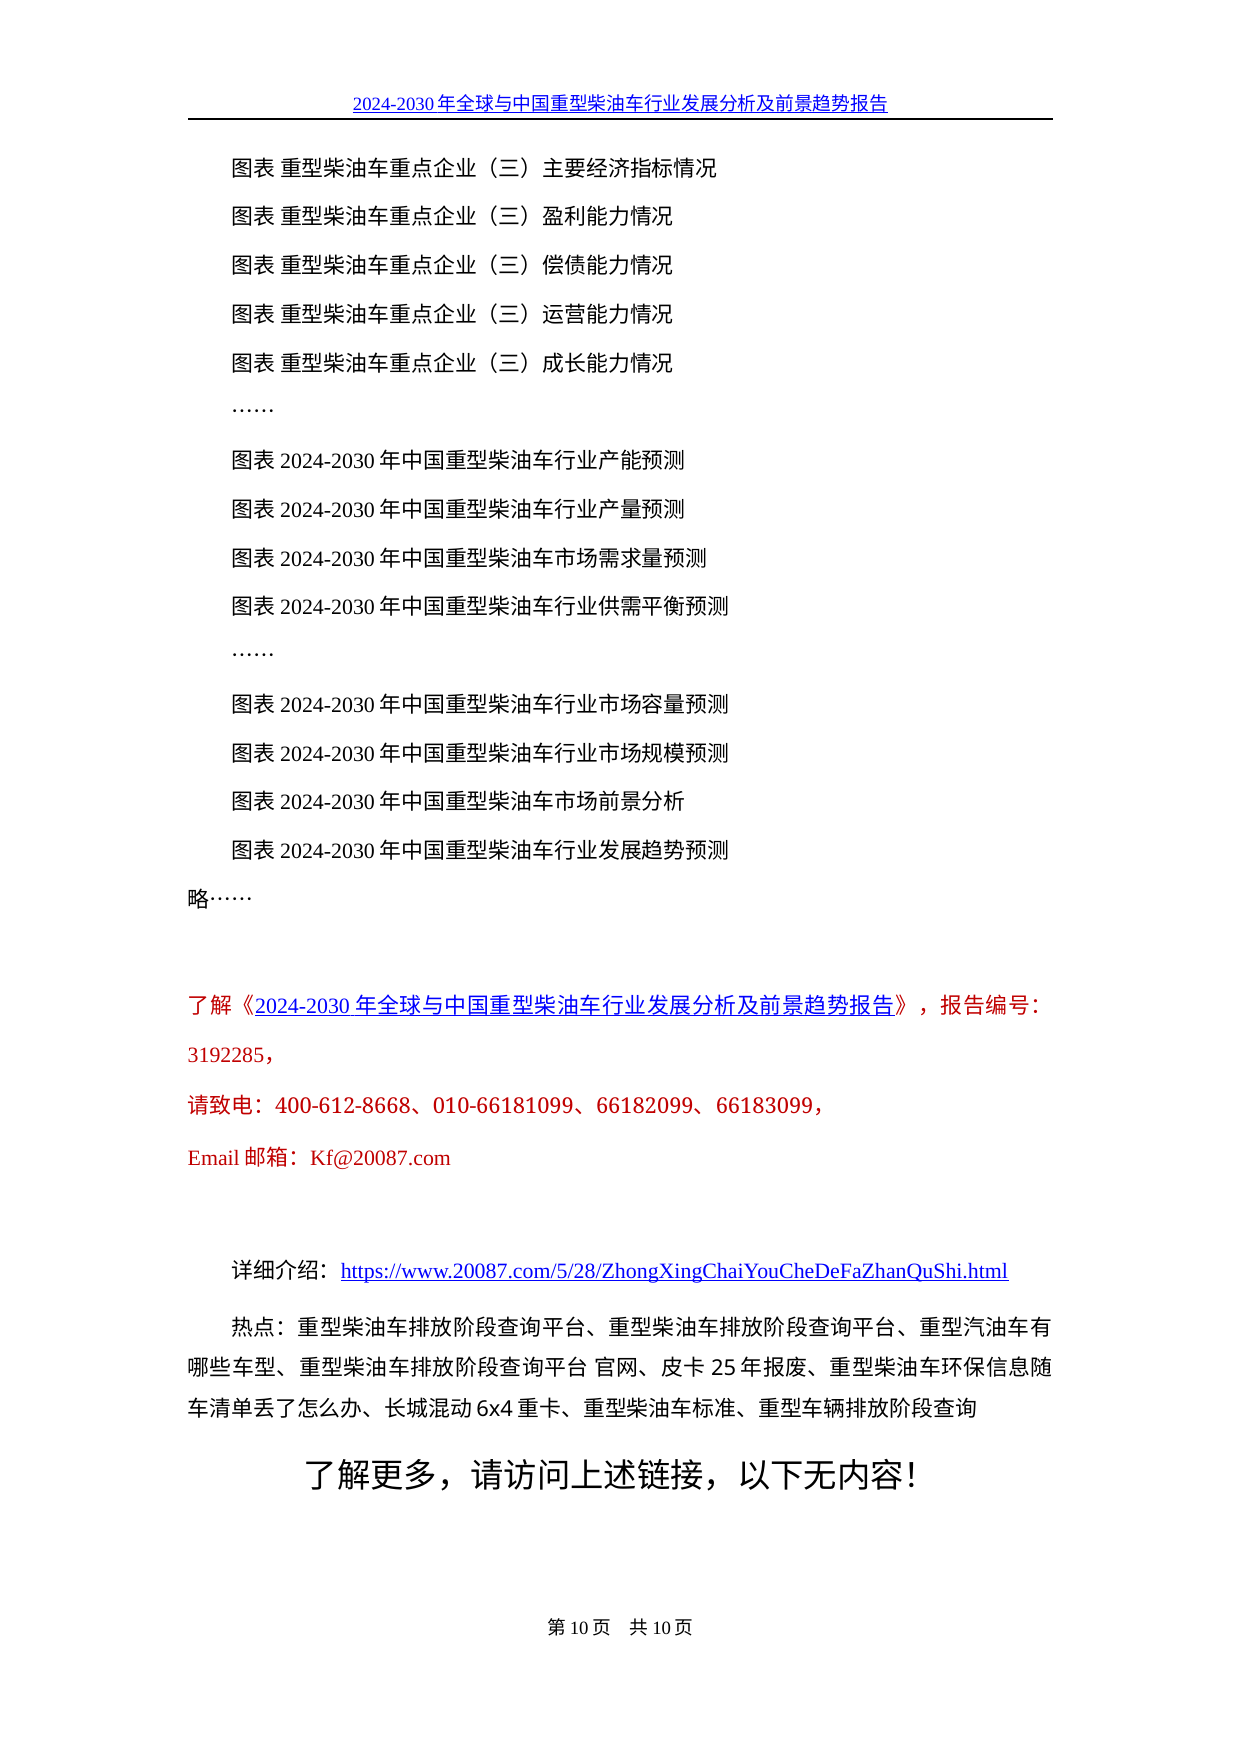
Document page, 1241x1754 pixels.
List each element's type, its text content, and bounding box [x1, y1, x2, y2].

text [187, 150, 1053, 914]
text 了解《2024-2030年全球与中国重型柴油车行业发展分析及前景趋势报告》，报告编号：3192285， [187, 988, 1053, 1069]
text Email邮箱：Kf@20087.com [187, 1140, 1053, 1172]
text 热点：重型柴油车排放阶段查询平台、重型柴油车排放阶段查询平台、重型汽油车有哪些车型、重型柴油车排放阶段查询平台 官网、皮卡25年报废、重型柴油车环保信息随车清单丢了怎么办、长城混动6x4重卡、重型柴油车标准、重型车辆排放阶段查询 [187, 1309, 1053, 1423]
text 请致电：400-612-8668、010-66181099、66182099、66183099， [187, 1088, 1053, 1121]
text 详细介绍：https://www.20087.com/5/28/ZhongXingChaiYouCheDeFaZhanQuShi.html [187, 1253, 1053, 1285]
title 了解更多，请访问上述链接，以下无内容！ [187, 1441, 1053, 1506]
